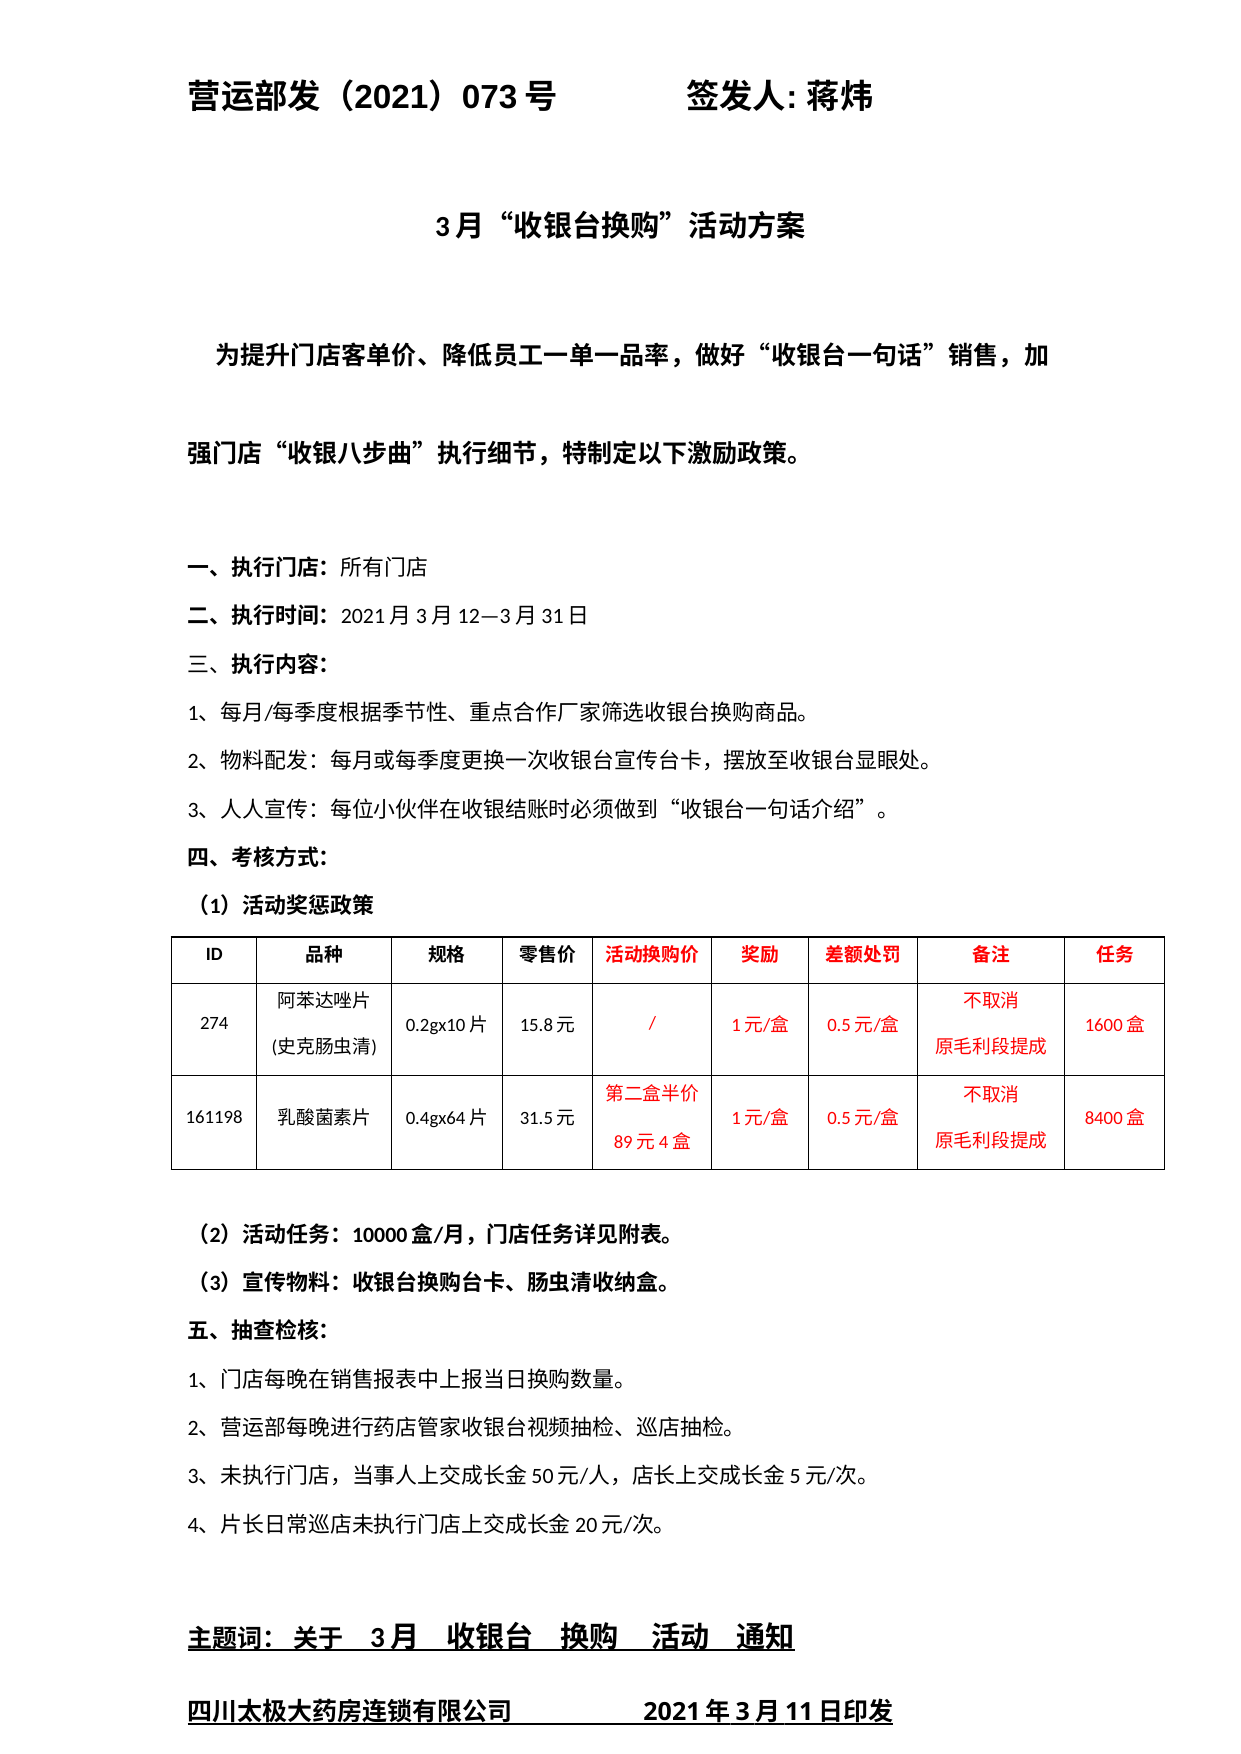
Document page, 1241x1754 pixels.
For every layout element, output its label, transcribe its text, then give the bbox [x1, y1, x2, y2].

list 宣传物料：收银台换购台卡、肠虫清收纳盒。 [187, 1264, 1053, 1297]
list 4、片长日常巡店未执行门店上交成长金20元/次。 [187, 1506, 1053, 1539]
table_cell 8400盒 [1065, 1076, 1164, 1169]
table_cell 274 [172, 984, 256, 1074]
list 3、未执行门店，当事人上交成长金50元/人，店长上交成长金5元/次。 [187, 1458, 1053, 1490]
table_header 奖励 [712, 938, 808, 982]
table_cell 161198 [172, 1076, 256, 1169]
table_cell 1元/盒 [712, 984, 808, 1074]
list 活动任务：10000盒/月，门店任务详见附表。 [187, 1216, 1053, 1249]
text 3月“收银台换购”活动方案 [187, 191, 1053, 256]
table_cell / [593, 984, 711, 1074]
table_cell 不取消 原毛利段提成 [918, 1076, 1064, 1169]
text 一、执行门店：所有门店 [187, 550, 1053, 582]
table_header 任务 [1065, 938, 1164, 982]
list 四、考核方式： [187, 840, 1053, 872]
table_cell 0.4gx64片 [392, 1076, 502, 1169]
table_header 零售价 [503, 938, 592, 982]
list 3、人人宣传：每位小伙伴在收银结账时必须做到“收银台一句话介绍”。 [187, 791, 1053, 824]
table_cell 第二盒半价 89元4盒 [593, 1076, 711, 1169]
table_cell 0.2gx10片 [392, 984, 502, 1074]
table_cell 1600盒 [1065, 984, 1164, 1074]
list 1、门店每晚在销售报表中上报当日换购数量。 [187, 1361, 1053, 1394]
table_header 活动换购价 [593, 938, 711, 982]
table_cell 0.5元/盒 [809, 1076, 917, 1169]
table_cell 阿苯达唑片 (史克肠虫清) [257, 984, 391, 1074]
text 四川太极大药房连锁有限公司 2021年3月11日印发 [187, 1677, 1053, 1742]
table_header 品种 [257, 938, 391, 982]
table_cell 0.5元/盒 [809, 984, 917, 1074]
table_header 备注 [918, 938, 1064, 982]
table_header 规格 [392, 938, 502, 982]
table_cell 1元/盒 [712, 1076, 808, 1169]
table_header 差额处罚 [809, 938, 917, 982]
list 执行内容： [187, 646, 1053, 679]
table_header ID [172, 938, 256, 982]
table_cell 乳酸菌素片 [257, 1076, 391, 1169]
text 为提升门店客单价、降低员工一单一品率，做好“收银台一句话”销售，加强门店“收银八步曲”执行细节，特制定以下激励政策。 [187, 321, 1053, 484]
list 2、营运部每晚进行药店管家收银台视频抽检、巡店抽检。 [187, 1409, 1053, 1442]
list 2、物料配发：每月或每季度更换一次收银台宣传台卡，摆放至收银台显眼处。 [187, 743, 1053, 776]
list 1、每月/每季度根据季节性、重点合作厂家筛选收银台换购商品。 [187, 695, 1053, 727]
list 二、执行时间：2021月3月12—3月31日 [187, 598, 1053, 631]
table_cell 15.8元 [503, 984, 592, 1074]
list 五、抽查检核： [187, 1313, 1053, 1345]
text 营运部发（2021）073号 签发人: 蒋炜 [187, 61, 1053, 126]
text 主题词： 关于 3月 收银台 换购 活动 通知 [187, 1602, 1053, 1667]
list （1）活动奖惩政策 [187, 888, 1053, 921]
table_cell 不取消 原毛利段提成 [918, 984, 1064, 1074]
table_cell 31.5元 [503, 1076, 592, 1169]
